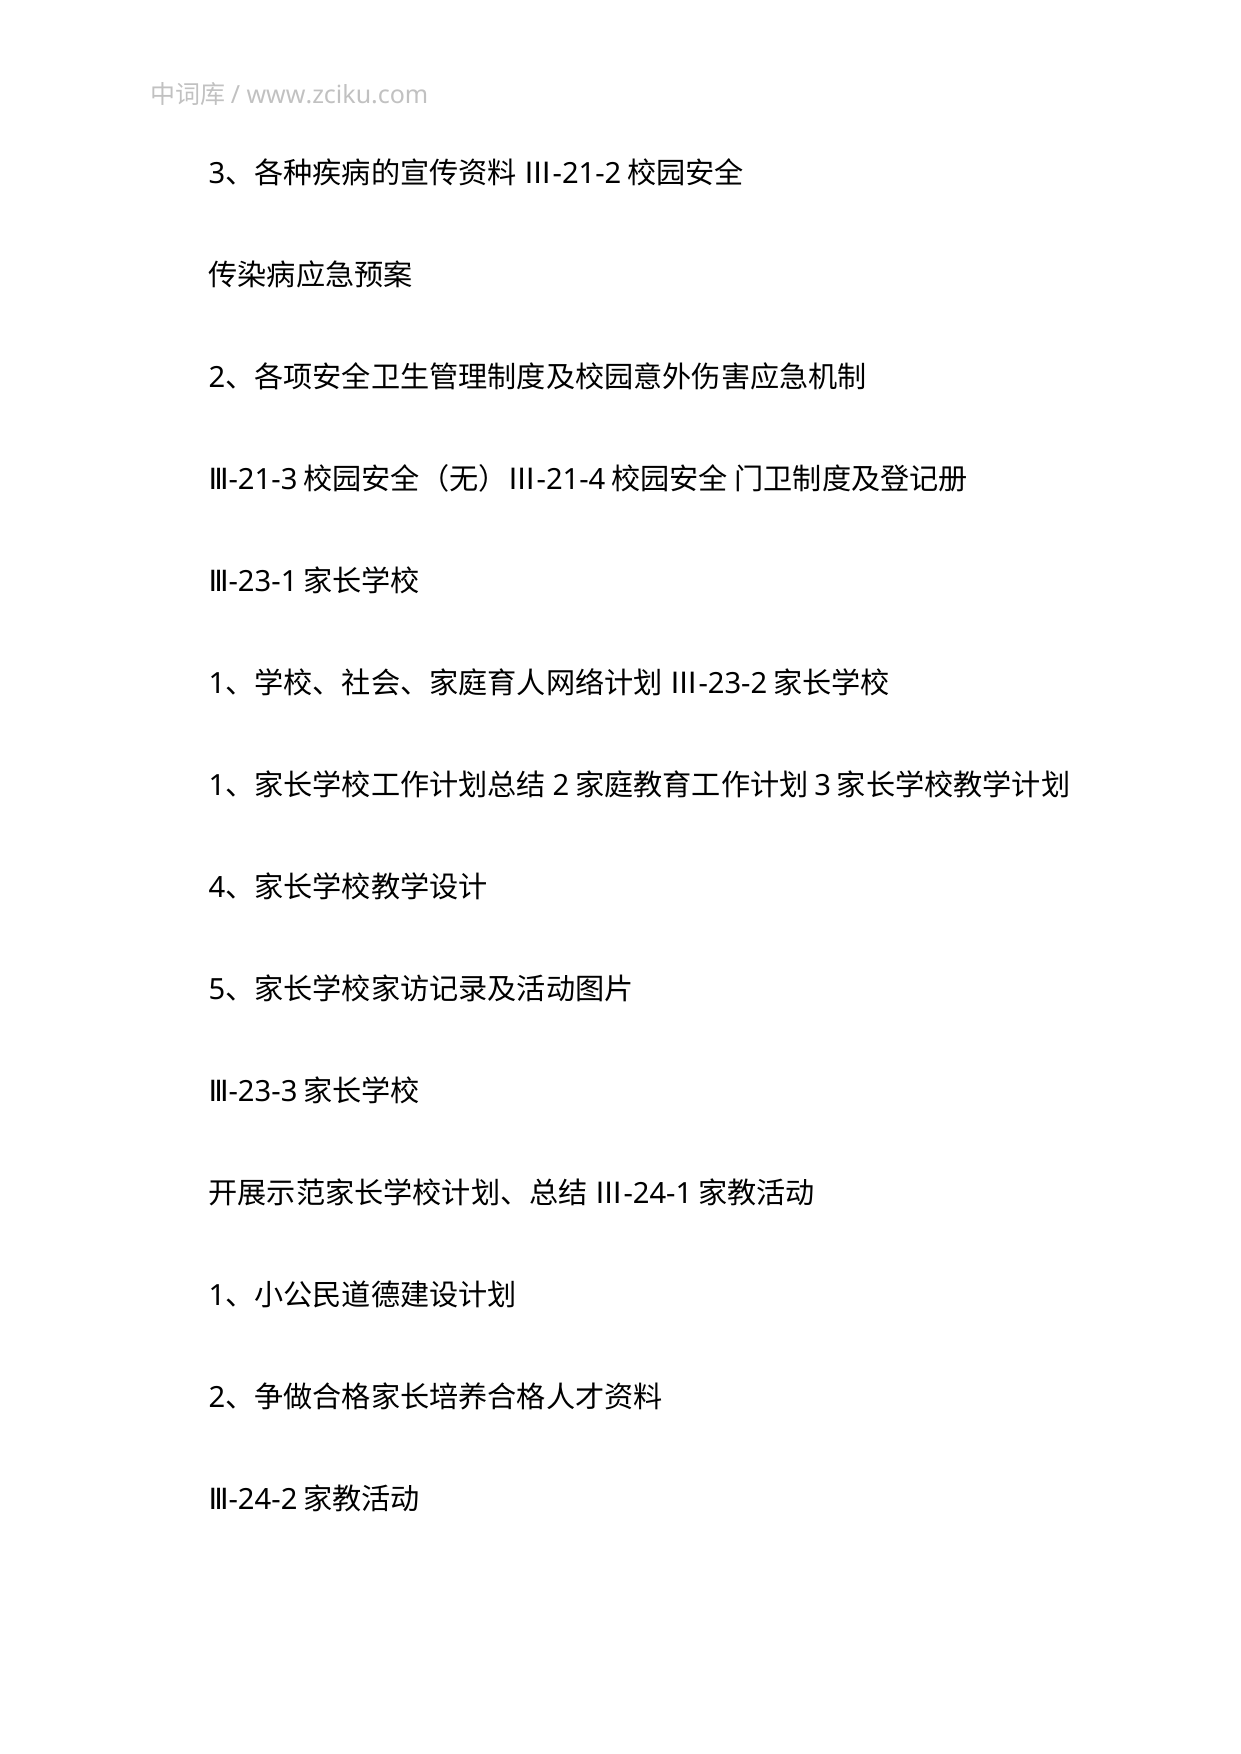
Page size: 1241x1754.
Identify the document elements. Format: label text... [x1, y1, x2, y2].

text Ⅲ-23-3家长学校 [150, 1068, 1090, 1110]
text 1、小公民道德建设计划 [150, 1272, 1090, 1314]
text 传染病应急预案 [150, 252, 1090, 294]
text Ⅲ-23-1家长学校 [150, 558, 1090, 600]
text Ⅲ-21-3校园安全（无）Ⅲ-21-4校园安全 门卫制度及登记册 [150, 456, 1090, 498]
text Ⅲ-24-2家教活动 [150, 1476, 1090, 1518]
text 1、家长学校工作计划总结 2家庭教育工作计划3家长学校教学计划 [150, 762, 1090, 804]
text 开展示范家长学校计划、总结 Ⅲ-24-1家教活动 [150, 1169, 1090, 1212]
text 3、各种疾病的宣传资料 Ⅲ-21-2校园安全 [150, 150, 1090, 192]
text 5、家长学校家访记录及活动图片 [150, 966, 1090, 1008]
text 2、争做合格家长培养合格人才资料 [150, 1373, 1090, 1416]
text 1、学校、社会、家庭育人网络计划 Ⅲ-23-2家长学校 [150, 660, 1090, 702]
text 2、各项安全卫生管理制度及校园意外伤害应急机制 [150, 354, 1090, 396]
text 4、家长学校教学设计 [150, 864, 1090, 906]
